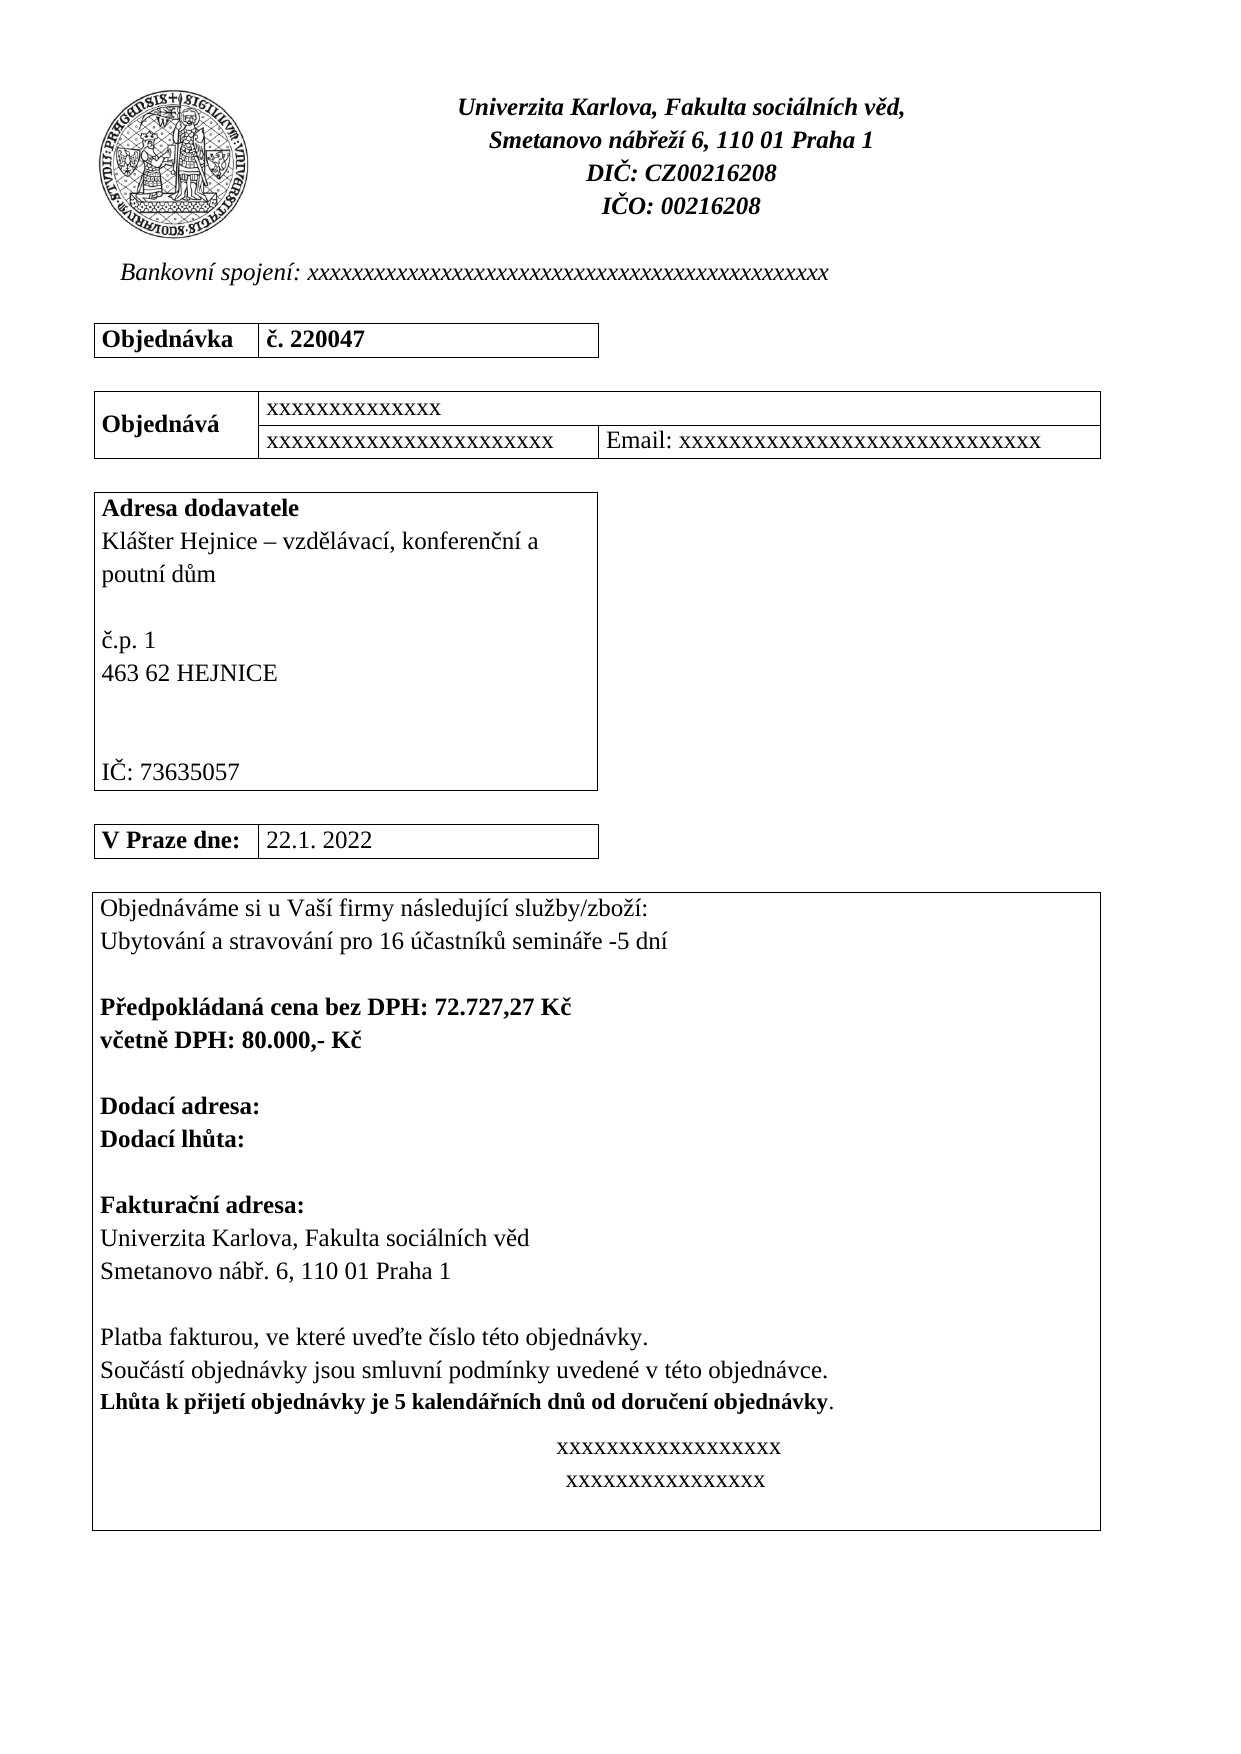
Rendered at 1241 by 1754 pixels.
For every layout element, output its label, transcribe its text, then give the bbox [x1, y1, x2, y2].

table_header Adresa dodavatele Klášter Hejnice – vzdělávací, konferenční a poutní dům č.p. 1 463 62 HEJNICE IČ: 73635057 [95, 493, 597, 790]
table_header xxxxxxxxxxxxxx [259, 392, 1100, 424]
text Bankovní spojení: xxxxxxxxxxxxxxxxxxxxxxxxxxxxxxxxxxxxxxxxxxxxxxx [89, 257, 1092, 286]
text Smetanovo nábřeží 6, 110 01 Praha 1 [254, 125, 1092, 154]
table_header č. 220047 [259, 324, 598, 357]
text Univerzita Karlova, Fakulta sociálních věd, [254, 92, 1092, 121]
table_header 22.1. 2022 [259, 825, 598, 858]
table_header Objednávka [95, 324, 258, 357]
text DIČ: CZ00216208 [254, 158, 1092, 187]
table_header Objednáváme si u Vaší firmy následující služby/zboží: Ubytování a stravování pro 16 účastníků semináře -5 dní Předpokládaná cena bez DPH: 72.727,27 Kč včetně DPH: 80.000,- Kč Dodací adresa: Dodací lhůta: Fakturační adresa: Univerzita Karlova, Fakulta sociálních věd Smetanovo nábř. 6, 110 01 Praha 1 Platba fakturou, ve které uveďte číslo této objednávky. Součástí objednávky jsou smluvní podmínky uvedené v této objednávce. Lhůta k přijetí objednávky je 5 kalendářních dnů od doručení objednávky. xxxxxxxxxxxxxxxxxx xxxxxxxxxxxxxxxx [93, 893, 1100, 1530]
table_cell xxxxxxxxxxxxxxxxxxxxxxx [259, 426, 598, 458]
table_header Objednává [95, 392, 258, 458]
table_cell Email: xxxxxxxxxxxxxxxxxxxxxxxxxxxxx [599, 426, 1100, 458]
text IČO: 00216208 [254, 191, 1092, 220]
picture [92, 84, 254, 241]
table_header V Praze dne: [95, 825, 258, 858]
